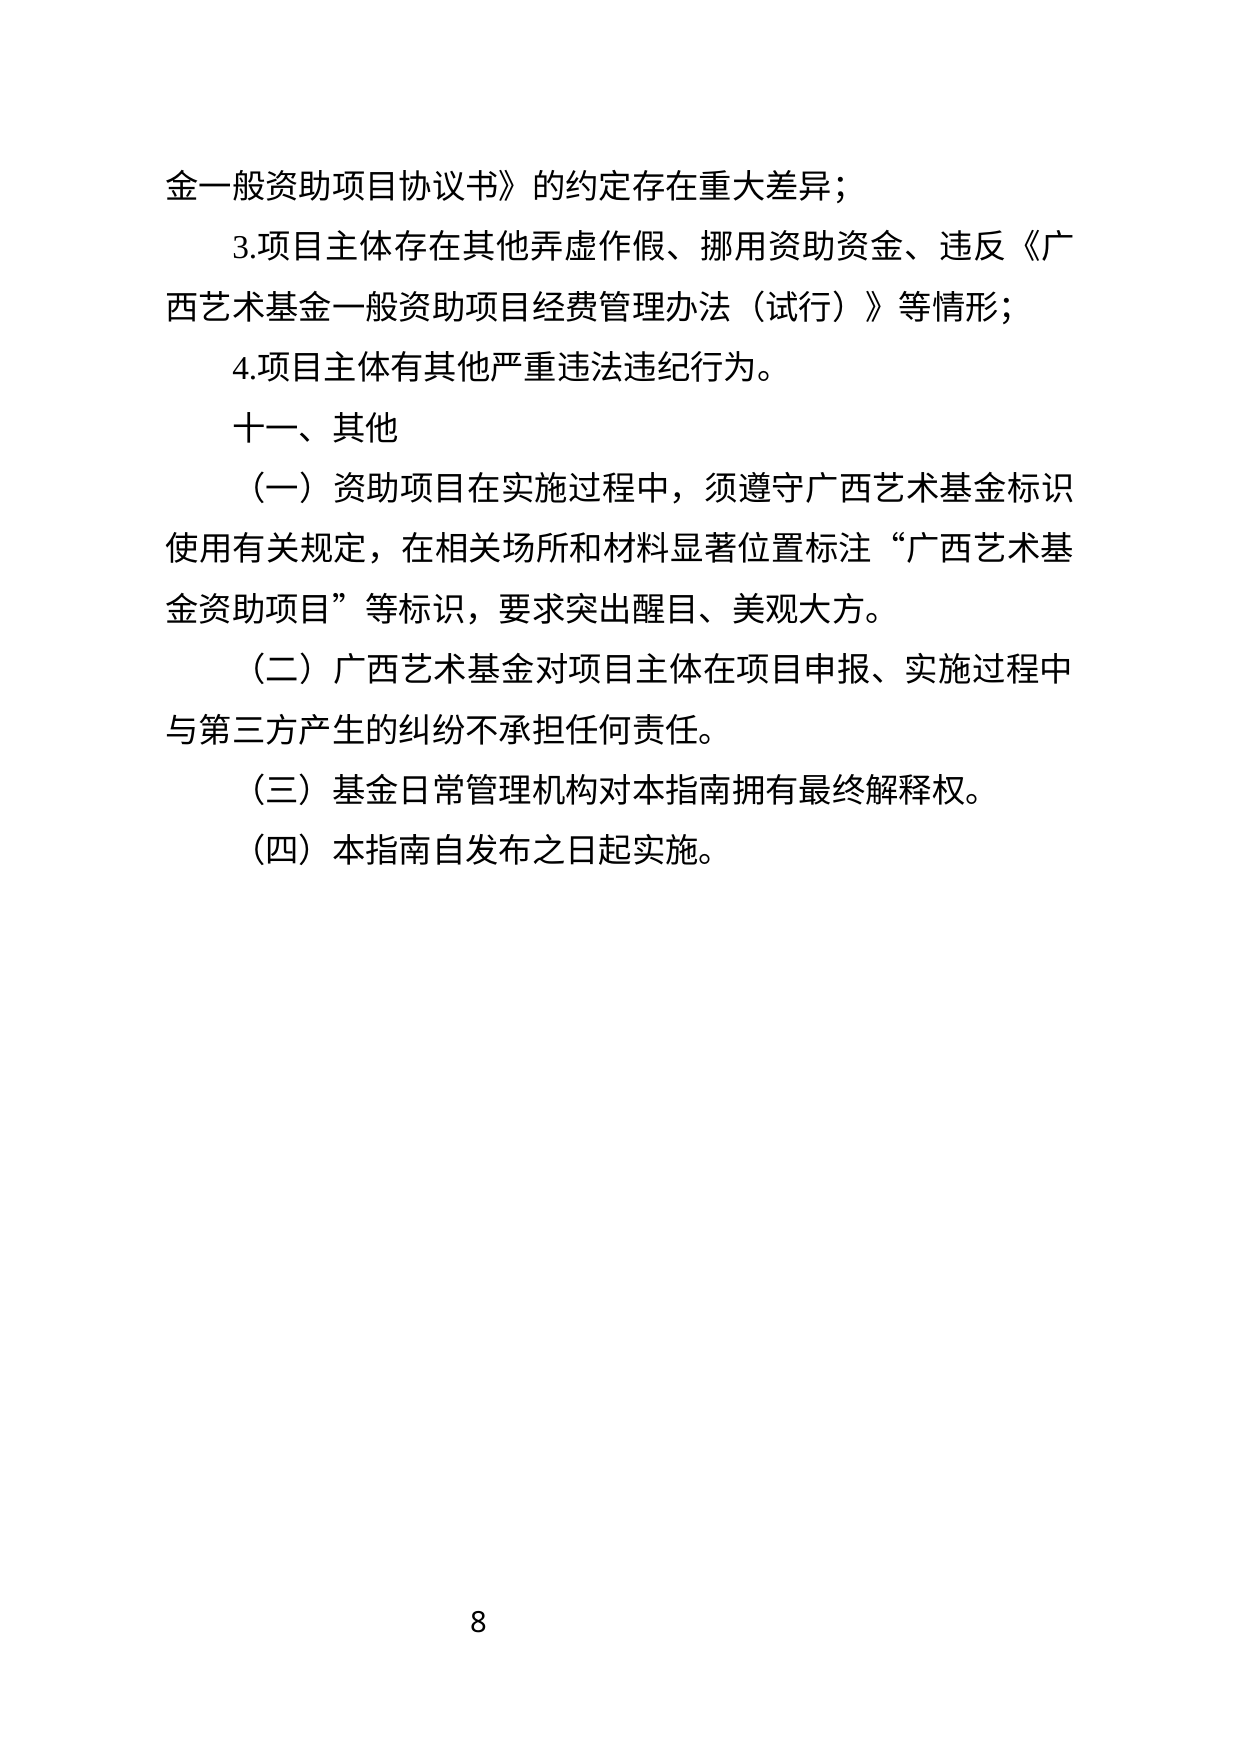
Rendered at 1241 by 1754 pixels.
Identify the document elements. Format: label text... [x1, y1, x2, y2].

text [165, 150, 1075, 210]
text （一）资助项目在实施过程中，须遵守广西艺术基金标识使用有关规定，在相关场所和材料显著位置标注“广西艺术基金资助项目”等标识，要求突出醒目、美观大方。 [165, 452, 1075, 633]
text 3.项目主体存在其他弄虚作假、挪用资助资金、违反《广西艺术基金一般资助项目经费管理办法（试行）》等情形； [165, 210, 1075, 331]
text （三）基金日常管理机构对本指南拥有最终解释权。 [165, 754, 1075, 814]
text 4.项目主体有其他严重违法违纪行为。 [165, 331, 1075, 392]
text （四）本指南自发布之日起实施。 [165, 814, 1075, 875]
text （二）广西艺术基金对项目主体在项目申报、实施过程中与第三方产生的纠纷不承担任何责任。 [165, 633, 1075, 754]
text 十一、其他 [165, 392, 1075, 452]
